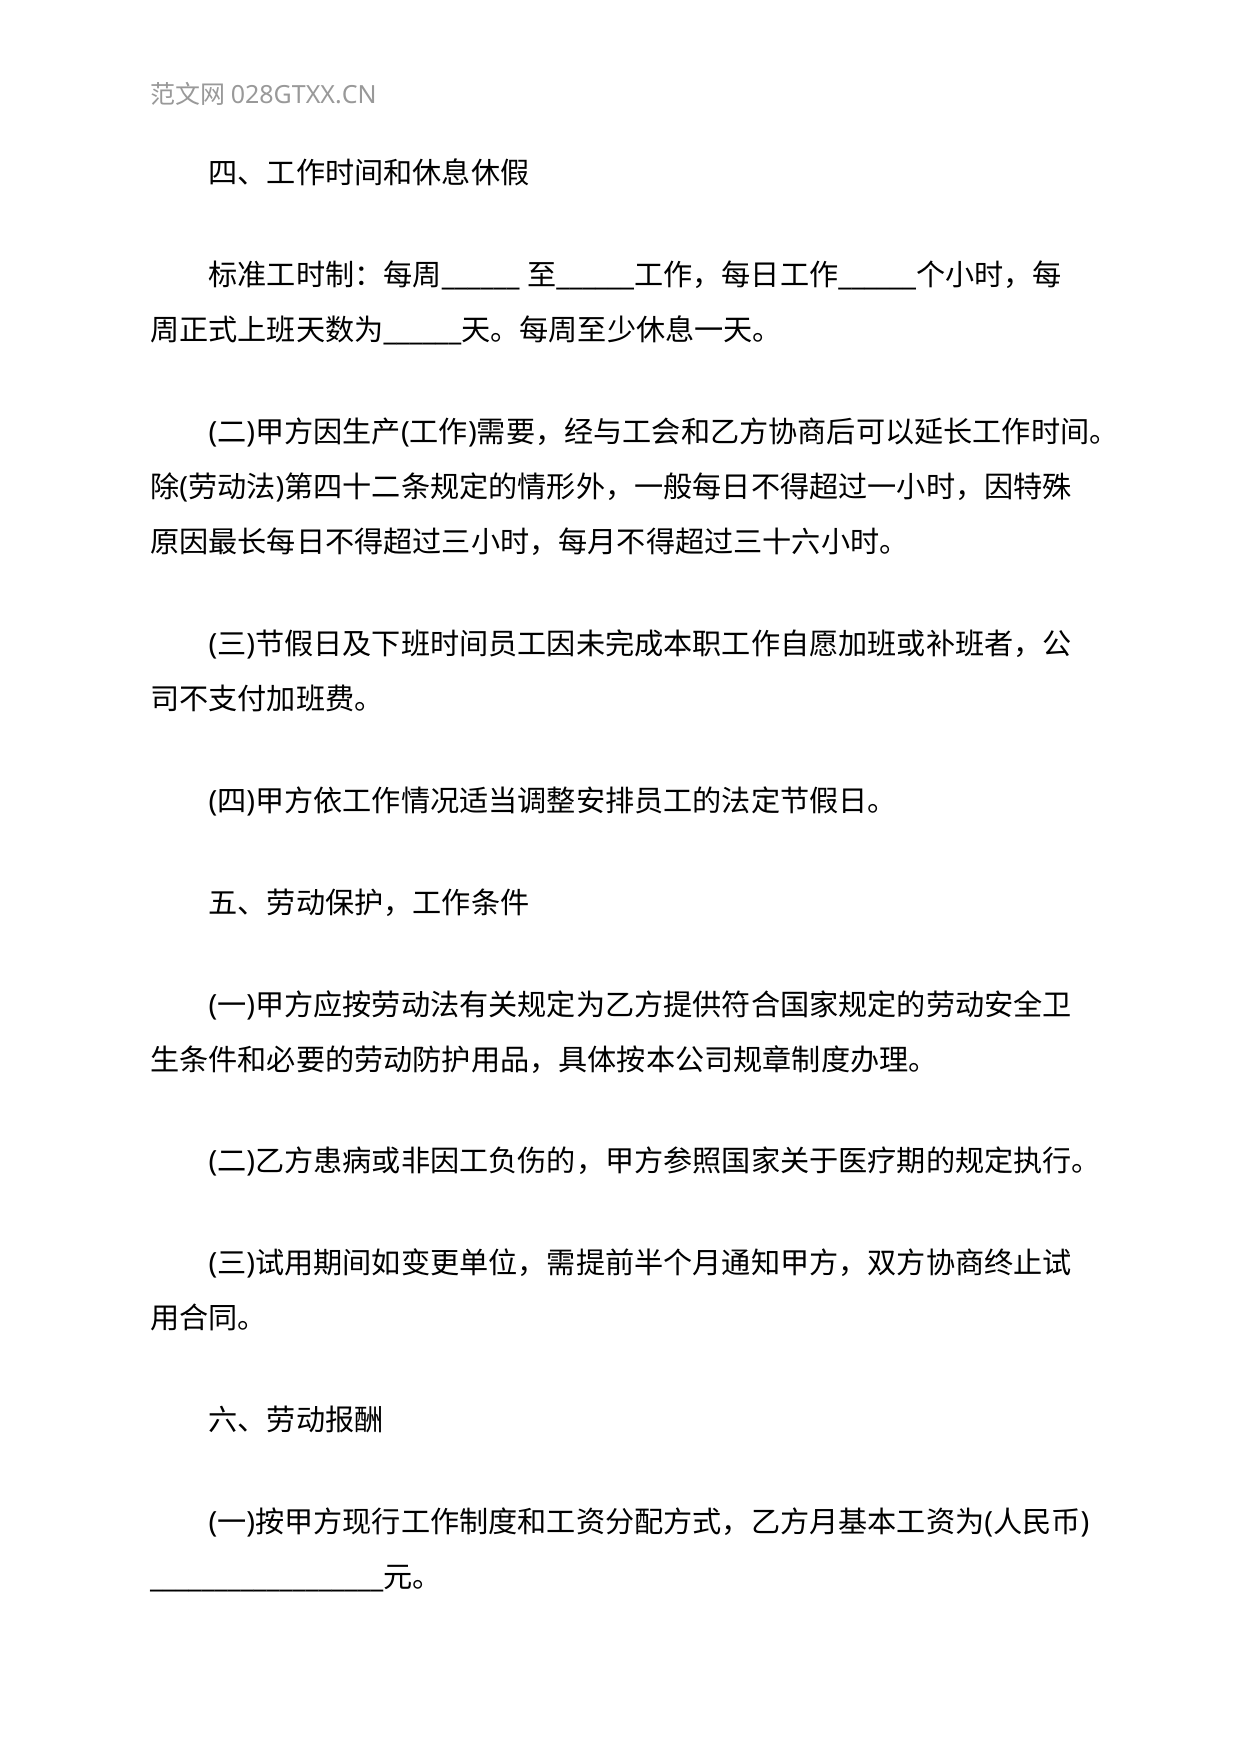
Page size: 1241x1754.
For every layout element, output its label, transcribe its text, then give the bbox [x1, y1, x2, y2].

text 五、劳动保护，工作条件 [150, 879, 1090, 922]
text (三)节假日及下班时间员工因未完成本职工作自愿加班或补班者，公司不支付加班费。 [150, 621, 1090, 718]
text (四)甲方依工作情况适当调整安排员工的法定节假日。 [150, 777, 1090, 820]
text 六、劳动报酬 [150, 1397, 1090, 1439]
text (二)乙方患病或非因工负伤的，甲方参照国家关于医疗期的规定执行。 [150, 1138, 1090, 1180]
text 标准工时制：每周______ 至______工作，每日工作______个小时，每周正式上班天数为______天。每周至少休息一天。 [150, 252, 1090, 349]
text (三)试用期间如变更单位，需提前半个月通知甲方，双方协商终止试用合同。 [150, 1240, 1090, 1337]
text (二)甲方因生产(工作)需要，经与工会和乙方协商后可以延长工作时间。除(劳动法)第四十二条规定的情形外，一般每日不得超过一小时，因特殊原因最长每日不得超过三小时，每月不得超过三十六小时。 [150, 409, 1090, 561]
text (一)按甲方现行工作制度和工资分配方式，乙方月基本工资为(人民币) __________________元。 [150, 1498, 1090, 1596]
text (一)甲方应按劳动法有关规定为乙方提供符合国家规定的劳动安全卫生条件和必要的劳动防护用品，具体按本公司规章制度办理。 [150, 981, 1090, 1078]
text 四、工作时间和休息休假 [150, 150, 1090, 192]
